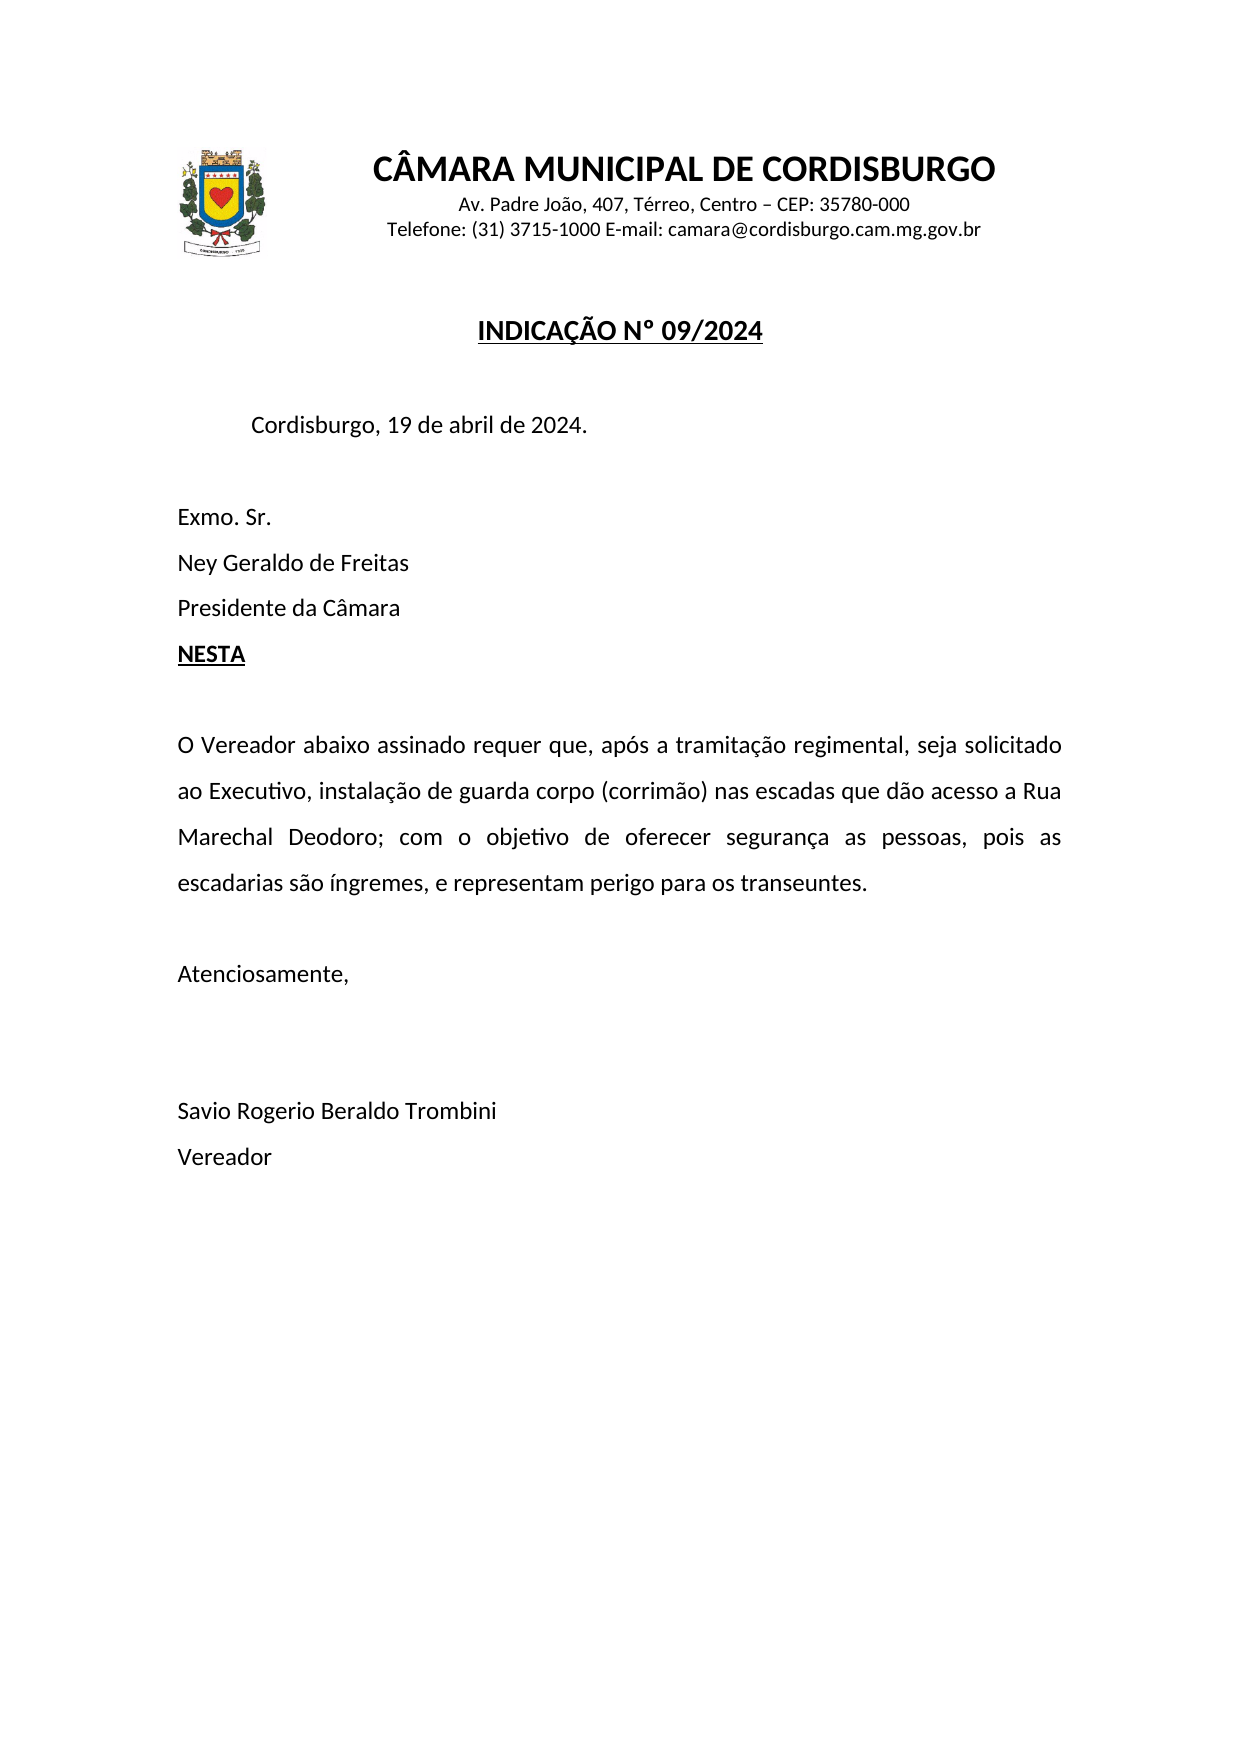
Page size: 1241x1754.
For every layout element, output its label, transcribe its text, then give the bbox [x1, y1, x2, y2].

text Vereador [177, 1141, 1063, 1172]
text Savio Rogerio Beraldo Trombini [177, 1096, 1063, 1126]
picture [177, 147, 268, 259]
text Presidente da Câmara [177, 592, 1063, 623]
text NESTA [177, 638, 1063, 669]
text Cordisburgo, 19 de abril de 2024. [177, 409, 1063, 440]
text Ney Geraldo de Freitas [177, 547, 1063, 577]
text Atenciosamente, [177, 958, 1063, 989]
text INDICAÇÃO Nº 09/2024 [177, 312, 1063, 348]
text O Vereador abaixo assinado requer que, após a tramitação regimental, seja solicitado ao Executivo, instalação de guarda corpo (corrimão) nas escadas que dão acesso a Rua Marechal Deodoro; com o objetivo de oferecer segurança as pessoas, pois as escadarias são íngremes, e representam perigo para os transeuntes. [177, 730, 1063, 897]
text Exmo. Sr. [177, 501, 1063, 532]
